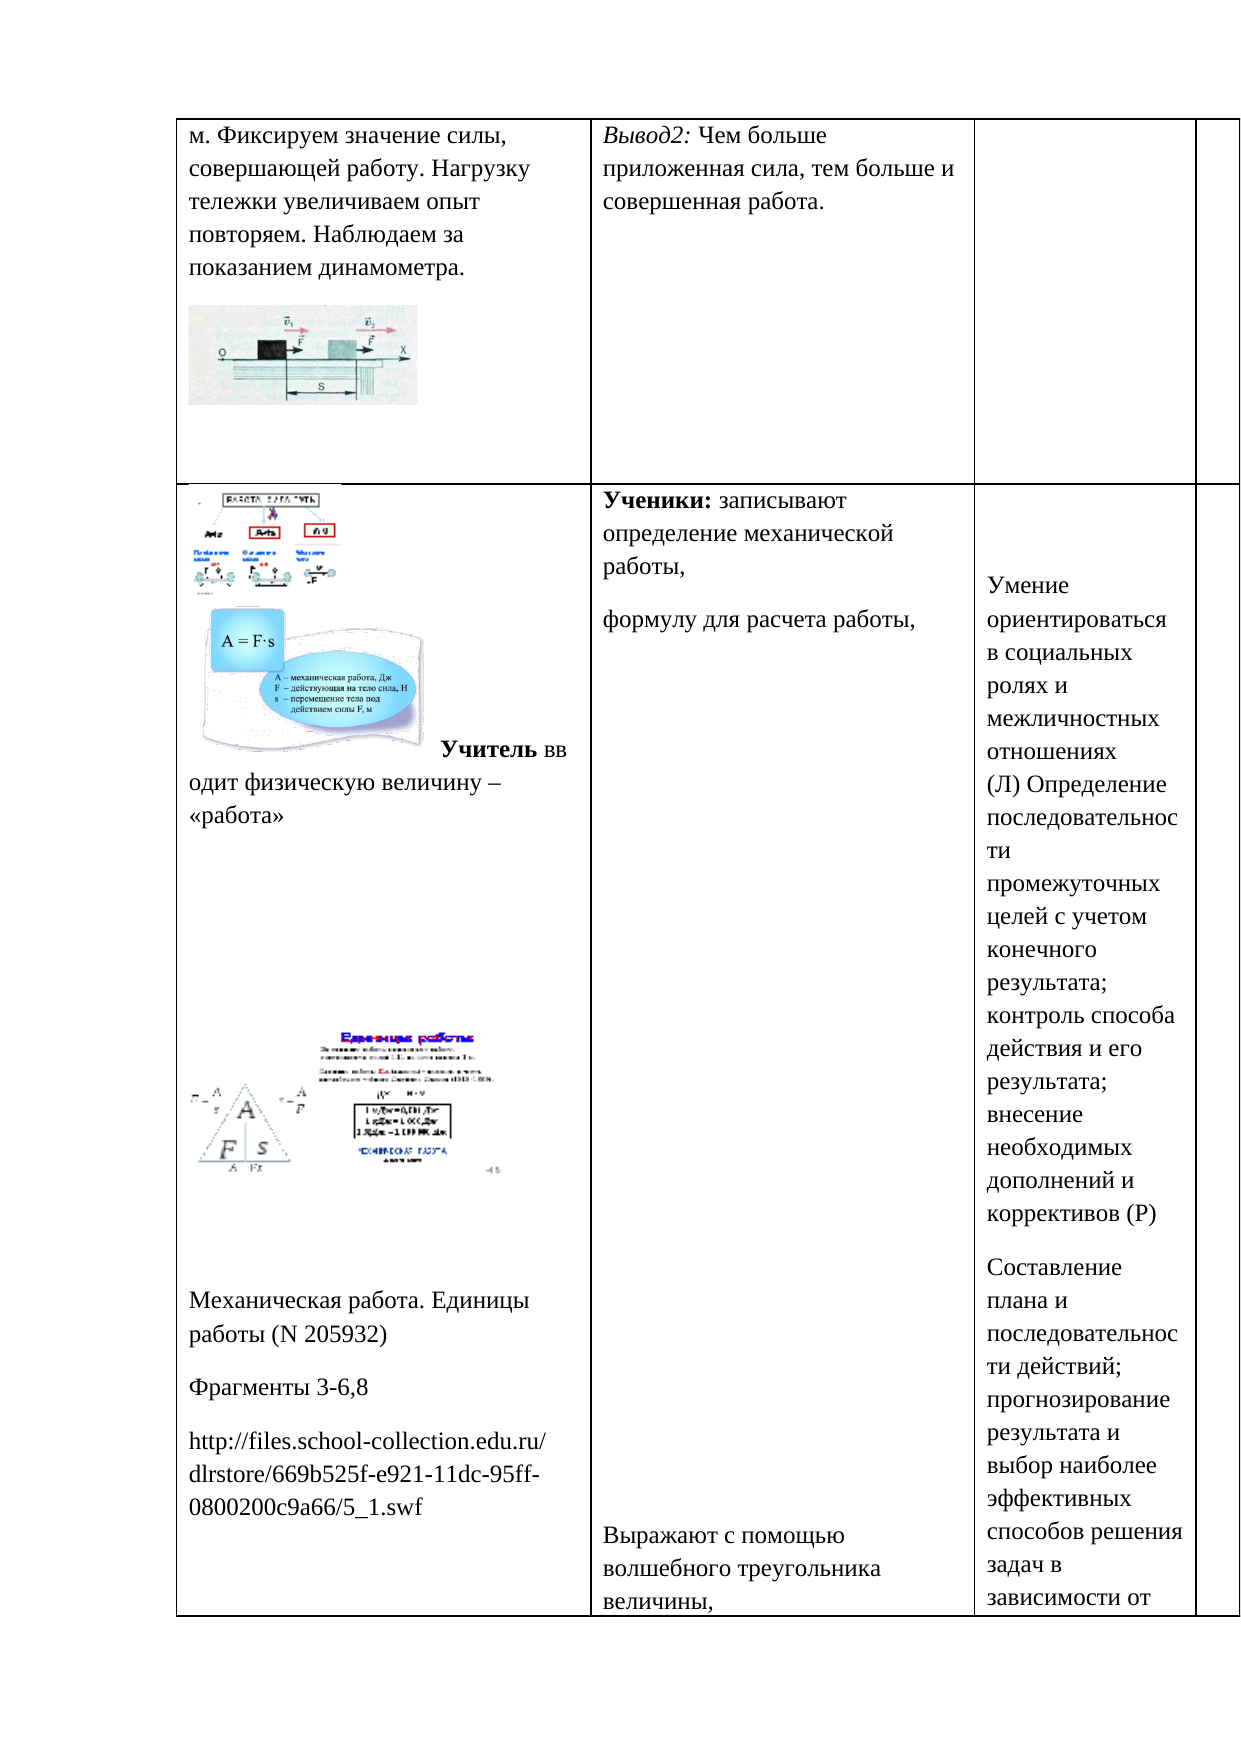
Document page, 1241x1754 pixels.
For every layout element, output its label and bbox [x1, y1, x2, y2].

table_cell [1197, 485, 1239, 1615]
picture [188, 484, 342, 601]
table_cell [592, 120, 974, 483]
picture [188, 1026, 510, 1175]
table_cell [975, 120, 1195, 483]
picture [188, 305, 418, 405]
table_cell [592, 485, 974, 1615]
table_cell [177, 120, 590, 483]
table_cell [1197, 120, 1239, 483]
table_cell [975, 485, 1195, 1615]
picture [188, 604, 434, 758]
table_cell [177, 485, 590, 1615]
